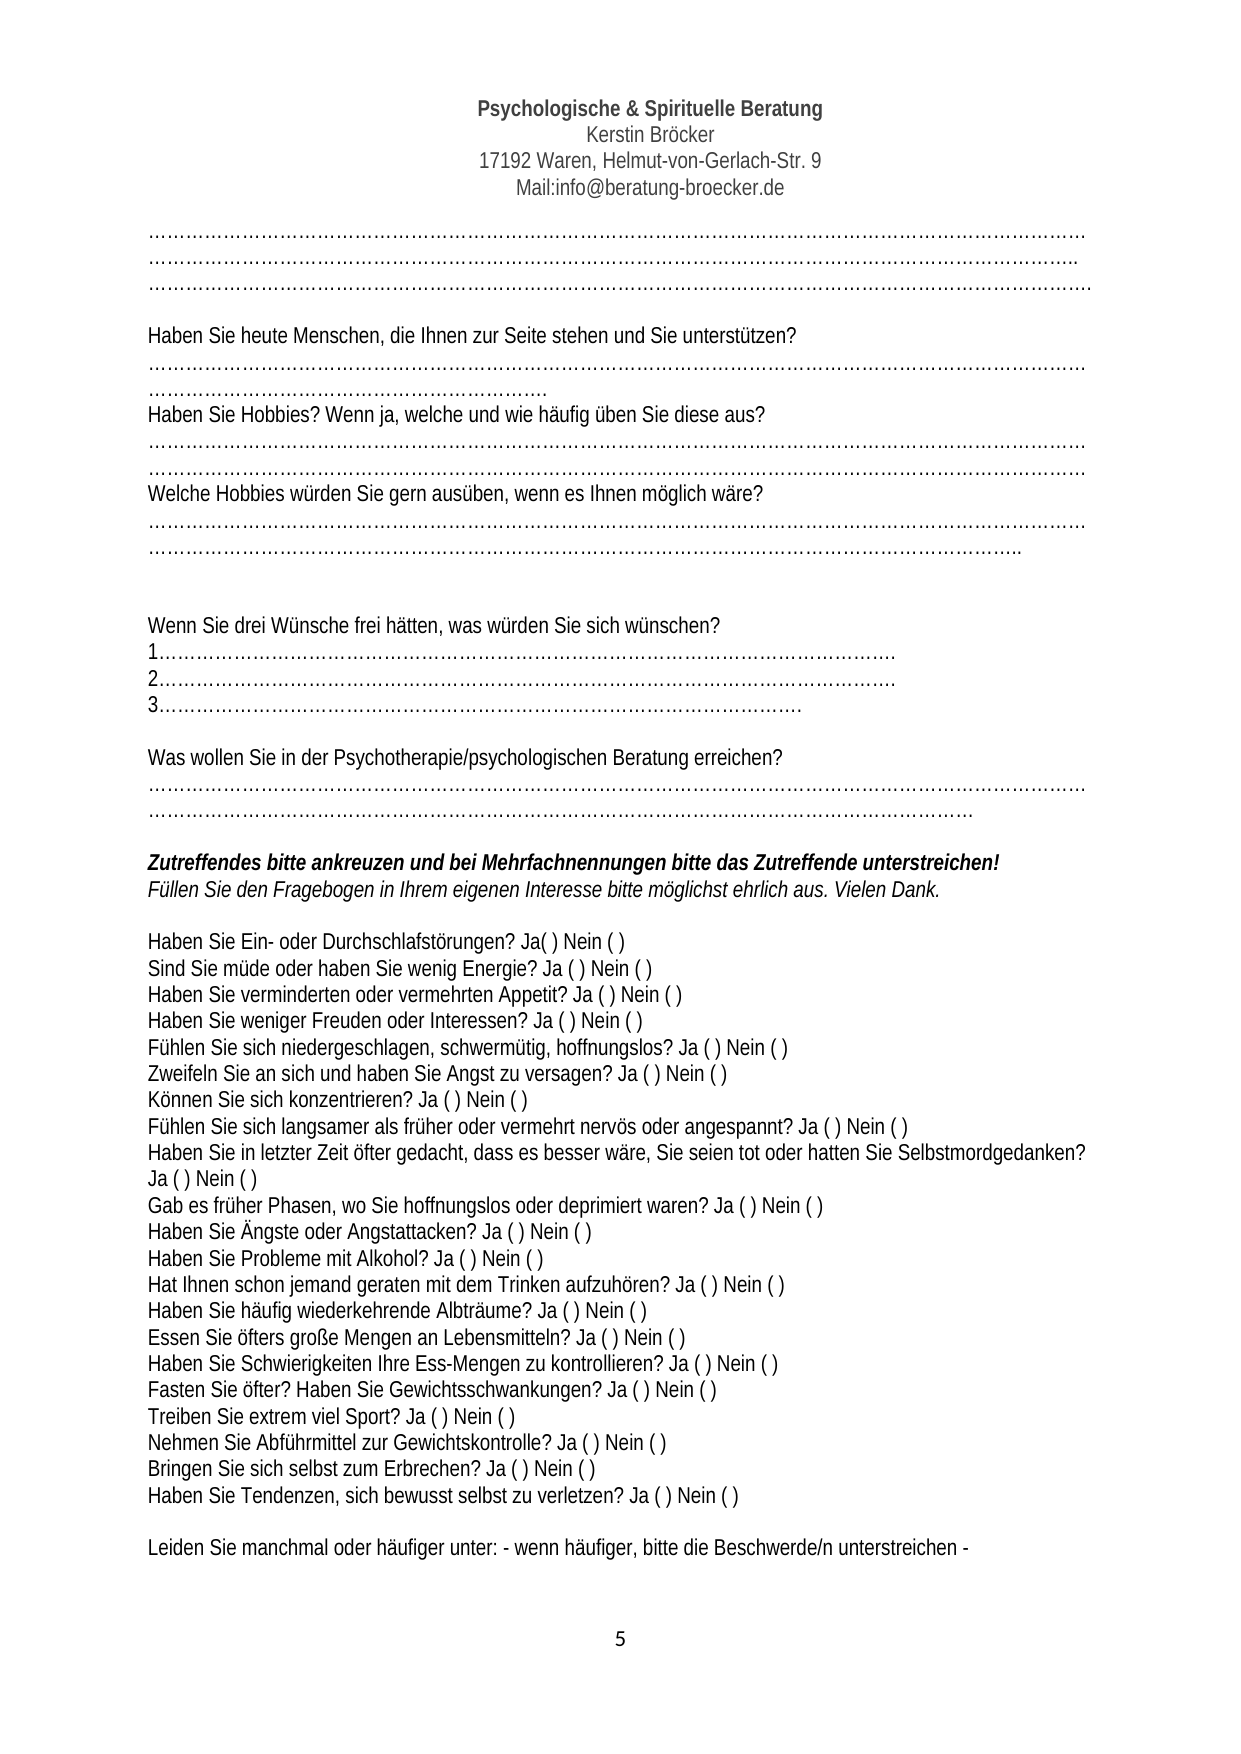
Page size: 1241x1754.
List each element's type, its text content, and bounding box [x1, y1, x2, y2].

text Gab es früher Phasen, wo Sie hoffnungslos oder deprimiert waren? Ja ( ) Nein ( ) [148, 1192, 1093, 1218]
text Haben Sie Hobbies? Wenn ja, welche und wie häufig üben Sie diese aus? [148, 401, 1093, 427]
text Haben Sie Probleme mit Alkohol? Ja ( ) Nein ( ) [148, 1244, 1093, 1271]
text Haben Sie häufig wiederkehrende Albträume? Ja ( ) Nein ( ) [148, 1297, 1093, 1323]
text Hat Ihnen schon jemand geraten mit dem Trinken aufzuhören? Ja ( ) Nein ( ) [148, 1271, 1093, 1297]
text Nehmen Sie Abführmittel zur Gewichtskontrolle? Ja ( ) Nein ( ) [148, 1429, 1093, 1455]
text Essen Sie öfters große Mengen an Lebensmitteln? Ja ( ) Nein ( ) [148, 1323, 1093, 1350]
text ……………………………………………………………………………………………………………………………………………………………………………………………. [148, 348, 1093, 401]
text Sind Sie müde oder haben Sie wenig Energie? Ja ( ) Nein ( ) [148, 954, 1093, 981]
text ……………………………………………………………………………………………………………………………………………………………………………………………………………………………………………………………………….. [148, 217, 1093, 269]
text ………………………………………………………………………………………………………………………………………………………………………………………………………………………………………………………… [148, 770, 1093, 823]
text Haben Sie Tendenzen, sich bewusst selbst zu verletzen? Ja ( ) Nein ( ) [148, 1482, 1093, 1508]
text Haben Sie in letzter Zeit öfter gedacht, dass es besser wäre, Sie seien tot oder hatten Sie Selbstmordgedanken? Ja ( ) Nein ( ) [148, 1139, 1093, 1192]
text Fühlen Sie sich niedergeschlagen, schwermütig, hoffnungslos? Ja ( ) Nein ( ) [148, 1034, 1093, 1060]
text 2………………………………………………………………………………………………………. [148, 665, 1093, 691]
text Treiben Sie extrem viel Sport? Ja ( ) Nein ( ) [148, 1403, 1093, 1429]
text Fasten Sie öfter? Haben Sie Gewichtsschwankungen? Ja ( ) Nein ( ) [148, 1376, 1093, 1403]
text Leiden Sie manchmal oder häufiger unter: - wenn häufiger, bitte die Beschwerde/n unterstreichen - [148, 1534, 1093, 1561]
text Haben Sie Schwierigkeiten Ihre Ess-Mengen zu kontrollieren? Ja ( ) Nein ( ) [148, 1350, 1093, 1376]
text Fühlen Sie sich langsamer als früher oder vermehrt nervös oder angespannt? Ja ( ) Nein ( ) [148, 1113, 1093, 1139]
text Haben Sie Ängste oder Angstattacken? Ja ( ) Nein ( ) [148, 1218, 1093, 1244]
text Wenn Sie drei Wünsche frei hätten, was würden Sie sich wünschen? [148, 612, 1093, 638]
text Füllen Sie den Fragebogen in Ihrem eigenen Interesse bitte möglichst ehrlich aus. Vielen Dank. [148, 876, 1093, 902]
text ……………………………………………………………………………………………………………………………………. [148, 269, 1093, 296]
text Bringen Sie sich selbst zum Erbrechen? Ja ( ) Nein ( ) [148, 1455, 1093, 1482]
text Zutreffendes bitte ankreuzen und bei Mehrfachnennungen bitte das Zutreffende unterstreichen! [148, 849, 1093, 876]
text Zweifeln Sie an sich und haben Sie Angst zu versagen? Ja ( ) Nein ( ) [148, 1060, 1093, 1086]
text Haben Sie weniger Freuden oder Interessen? Ja ( ) Nein ( ) [148, 1007, 1093, 1034]
text 1………………………………………………………………………………………………………. [148, 638, 1093, 665]
text Was wollen Sie in der Psychotherapie/psychologischen Beratung erreichen? [148, 744, 1093, 770]
text Haben Sie heute Menschen, die Ihnen zur Seite stehen und Sie unterstützen? [148, 322, 1093, 348]
text …………………………………………………………………………………………………………………………………………………………………………………………………………………………………………………………………………Welche Hobbies würden Sie gern ausüben, wenn es Ihnen möglich wäre?……………………………………………………………………………………………………………………………………………………………………………………………………………………………………………………………….. [148, 427, 1093, 559]
text Haben Sie Ein- oder Durchschlafstörungen? Ja( ) Nein ( ) [148, 928, 1093, 954]
text Haben Sie verminderten oder vermehrten Appetit? Ja ( ) Nein ( ) [148, 981, 1093, 1007]
text Können Sie sich konzentrieren? Ja ( ) Nein ( ) [148, 1086, 1093, 1113]
text 3…………………………………………………………………………………………. [148, 691, 1093, 717]
